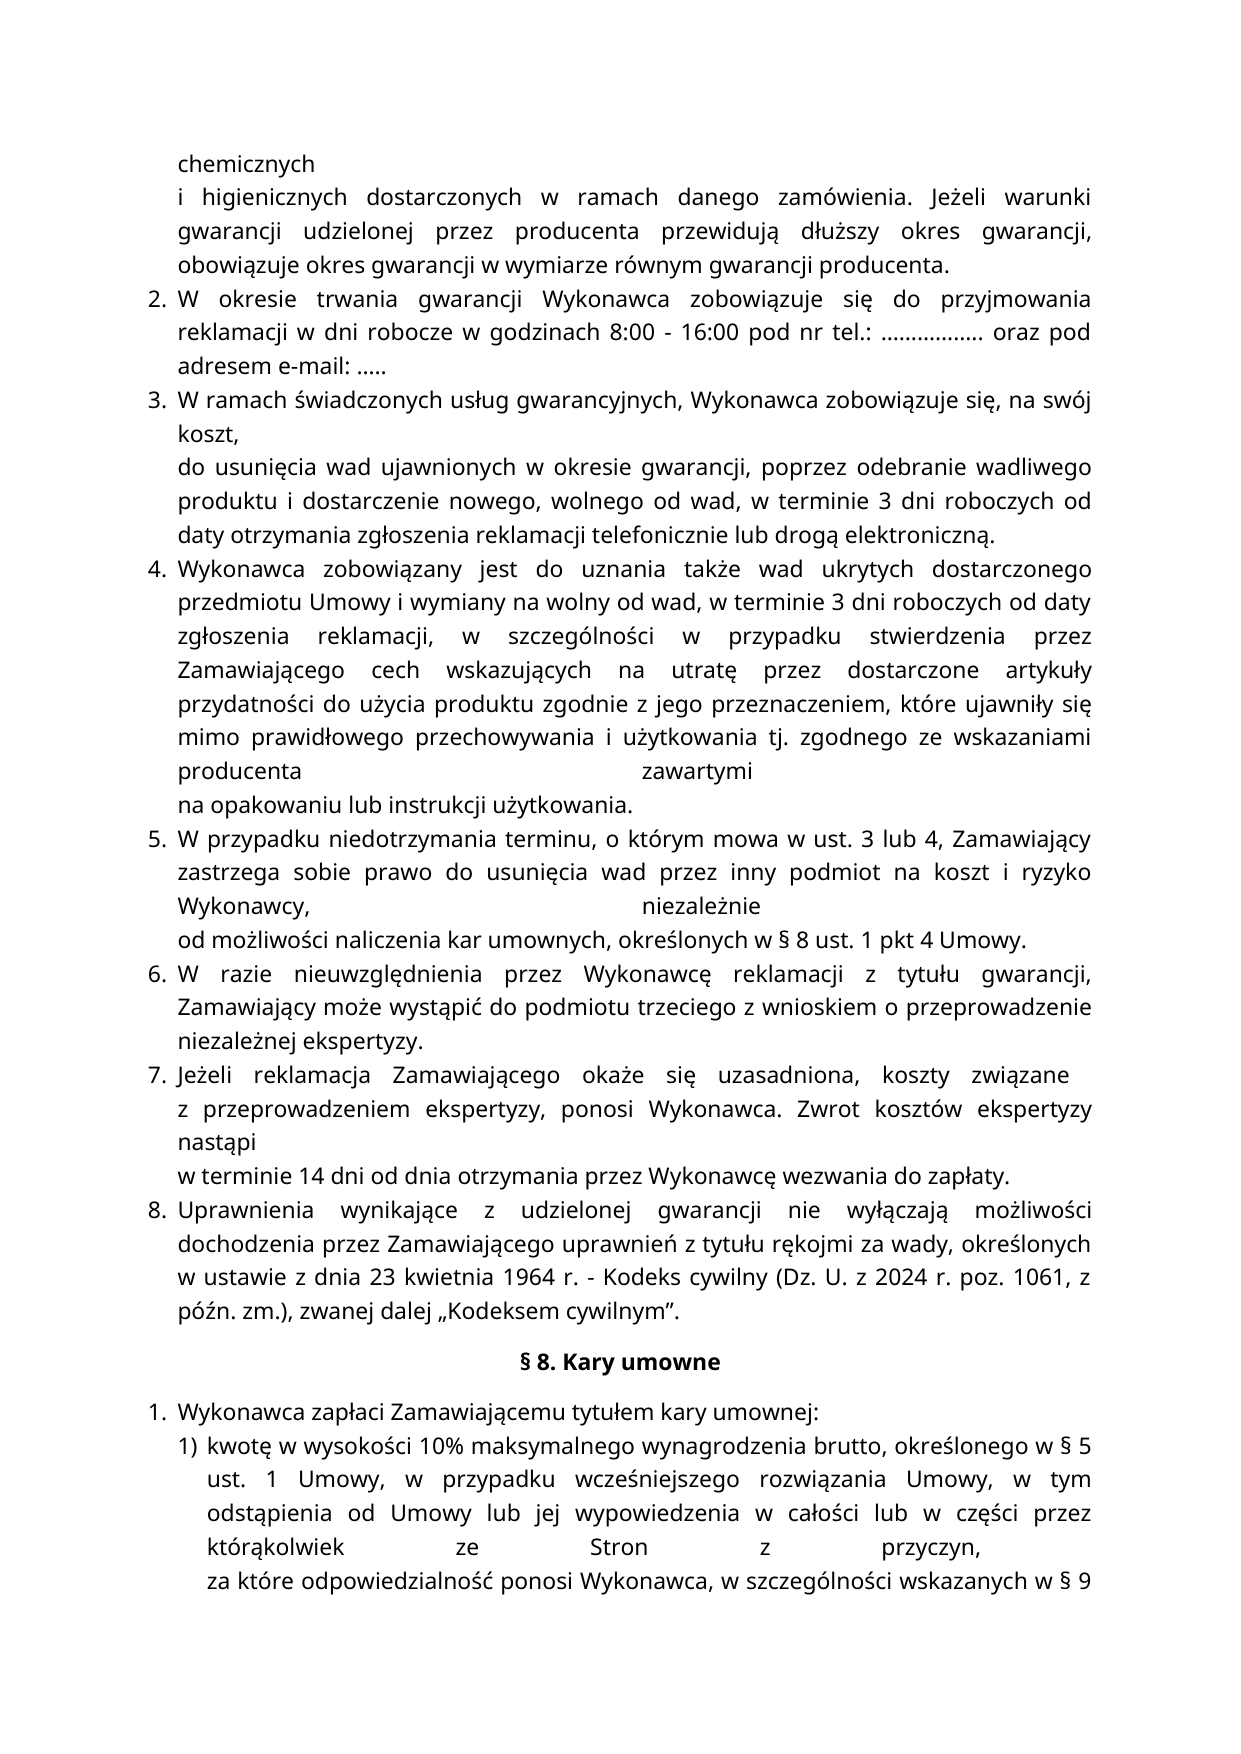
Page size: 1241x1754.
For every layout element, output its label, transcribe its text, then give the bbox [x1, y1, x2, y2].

text § 8. Kary umowne [148, 1346, 1093, 1377]
list Wykonawca zobowiązany jest do uznania także wad ukrytych dostarczonego przedmiotu Umowy i wymiany na wolny od wad, w terminie 3 dni roboczych od daty zgłoszenia reklamacji, w szczególności w przypadku stwierdzenia przez Zamawiającego cech wskazujących na utratę przez dostarczone artykuły przydatności do użycia produktu zgodnie z jego przeznaczeniem, które ujawniły się mimo prawidłowego przechowywania i użytkowania tj. zgodnego ze wskazaniami producenta zawartymi na opakowaniu lub instrukcji użytkowania. [148, 553, 1093, 820]
list W ramach świadczonych usług gwarancyjnych, Wykonawca zobowiązuje się, na swój koszt, do usunięcia wad ujawnionych w okresie gwarancji, poprzez odebranie wadliwego produktu i dostarczenie nowego, wolnego od wad, w terminie 3 dni roboczych od daty otrzymania zgłoszenia reklamacji telefonicznie lub drogą elektroniczną. [148, 384, 1093, 550]
list W razie nieuwzględnienia przez Wykonawcę reklamacji z tytułu gwarancji, Zamawiający może wystąpić do podmiotu trzeciego z wnioskiem o przeprowadzenie niezależnej ekspertyzy. [148, 958, 1093, 1056]
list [177, 1430, 1093, 1596]
list Jeżeli reklamacja Zamawiającego okaże się uzasadniona, koszty związane z przeprowadzeniem ekspertyzy, ponosi Wykonawca. Zwrot kosztów ekspertyzy nastąpi w terminie 14 dni od dnia otrzymania przez Wykonawcę wezwania do zapłaty. [148, 1059, 1093, 1191]
list W okresie trwania gwarancji Wykonawca zobowiązuje się do przyjmowania reklamacji w dni robocze w godzinach 8:00 - 16:00 pod nr tel.: …………….. oraz pod adresem e-mail: ….. [148, 283, 1093, 381]
list Uprawnienia wynikające z udzielonej gwarancji nie wyłączają możliwości dochodzenia przez Zamawiającego uprawnień z tytułu rękojmi za wady, określonych w ustawie z dnia 23 kwietnia 1964 r. - Kodeks cywilny (Dz. U. z 2024 r. poz. 1061, z późn. zm.), zwanej dalej „Kodeksem cywilnym”. [148, 1194, 1093, 1326]
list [148, 148, 1093, 280]
list W przypadku niedotrzymania terminu, o którym mowa w ust. 3 lub 4, Zamawiający zastrzega sobie prawo do usunięcia wad przez inny podmiot na koszt i ryzyko Wykonawcy, niezależnie od możliwości naliczenia kar umownych, określonych w § 8 ust. 1 pkt 4 Umowy. [148, 823, 1093, 955]
list Wykonawca zapłaci Zamawiającemu tytułem kary umownej: [148, 1396, 1093, 1427]
